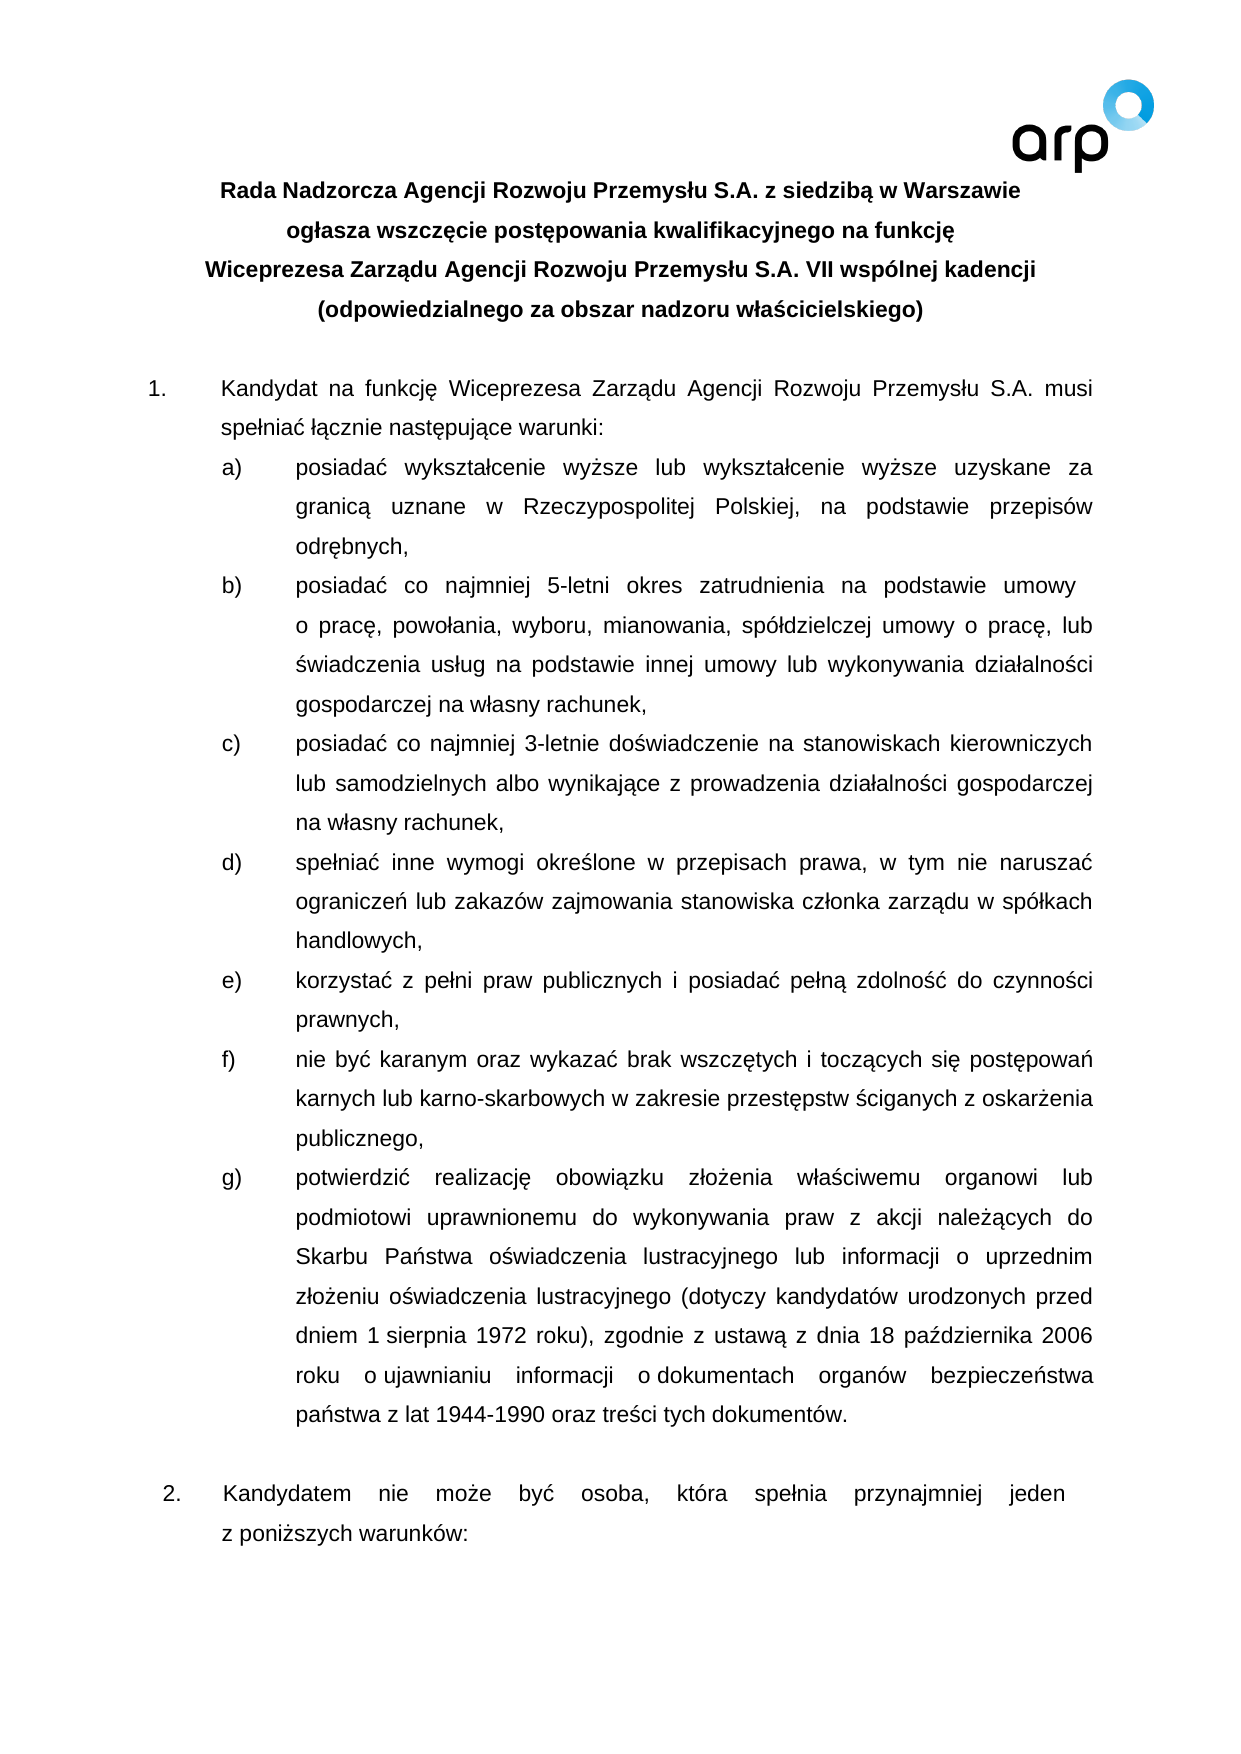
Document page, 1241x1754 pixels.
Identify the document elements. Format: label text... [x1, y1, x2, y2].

text 1. Kandydat na funkcję Wiceprezesa Zarządu Agencji Rozwoju Przemysłu S.A. musi spełniać łącznie następujące warunki: [148, 375, 1093, 441]
text 2. Kandydatem nie może być osoba, która spełnia przynajmniej jeden z poniższych warunków: [162, 1480, 1093, 1546]
text f) nie być karanym oraz wykazać brak wszczętych i toczących się postępowań karnych lub karno-skarbowych w zakresie przestępstw ściganych z oskarżenia publicznego, [222, 1046, 1093, 1151]
text c) posiadać co najmniej 3-letnie doświadczenie na stanowiskach kierowniczych lub samodzielnych albo wynikające z prowadzenia działalności gospodarczej na własny rachunek, [222, 730, 1093, 835]
text ogłasza wszczęcie postępowania kwalifikacyjnego na funkcję [148, 217, 1093, 243]
text (odpowiedzialnego za obszar nadzoru właścicielskiego) [148, 296, 1093, 322]
text e) korzystać z pełni praw publicznych i posiadać pełną zdolność do czynności prawnych, [222, 967, 1093, 1033]
picture [985, 62, 1172, 200]
text d) spełniać inne wymogi określone w przepisach prawa, w tym nie naruszać ograniczeń lub zakazów zajmowania stanowiska członka zarządu w spółkach handlowych, [222, 848, 1093, 954]
text Wiceprezesa Zarządu Agencji Rozwoju Przemysłu S.A. VII wspólnej kadencji [148, 256, 1093, 283]
text Rada Nadzorcza Agencji Rozwoju Przemysłu S.A. z siedzibą w Warszawie [148, 177, 1093, 204]
text b) posiadać co najmniej 5-letni okres zatrudnienia na podstawie umowy o pracę, powołania, wyboru, mianowania, spółdzielczej umowy o pracę, lub świadczenia usług na podstawie innej umowy lub wykonywania działalności gospodarczej na własny rachunek, [222, 572, 1093, 717]
text a) posiadać wykształcenie wyższe lub wykształcenie wyższe uzyskane za granicą uznane w Rzeczypospolitej Polskiej, na podstawie przepisów odrębnych, [222, 454, 1093, 559]
text g) potwierdzić realizację obowiązku złożenia właściwemu organowi lub podmiotowi uprawnionemu do wykonywania praw z akcji należących do Skarbu Państwa oświadczenia lustracyjnego lub informacji o uprzednim złożeniu oświadczenia lustracyjnego (dotyczy kandydatów urodzonych przed dniem 1 sierpnia 1972 roku), zgodnie z ustawą z dnia 18 października 2006 roku o ujawnianiu informacji o dokumentach organów bezpieczeństwa państwa z lat 1944-1990 oraz treści tych dokumentów. [222, 1164, 1093, 1427]
